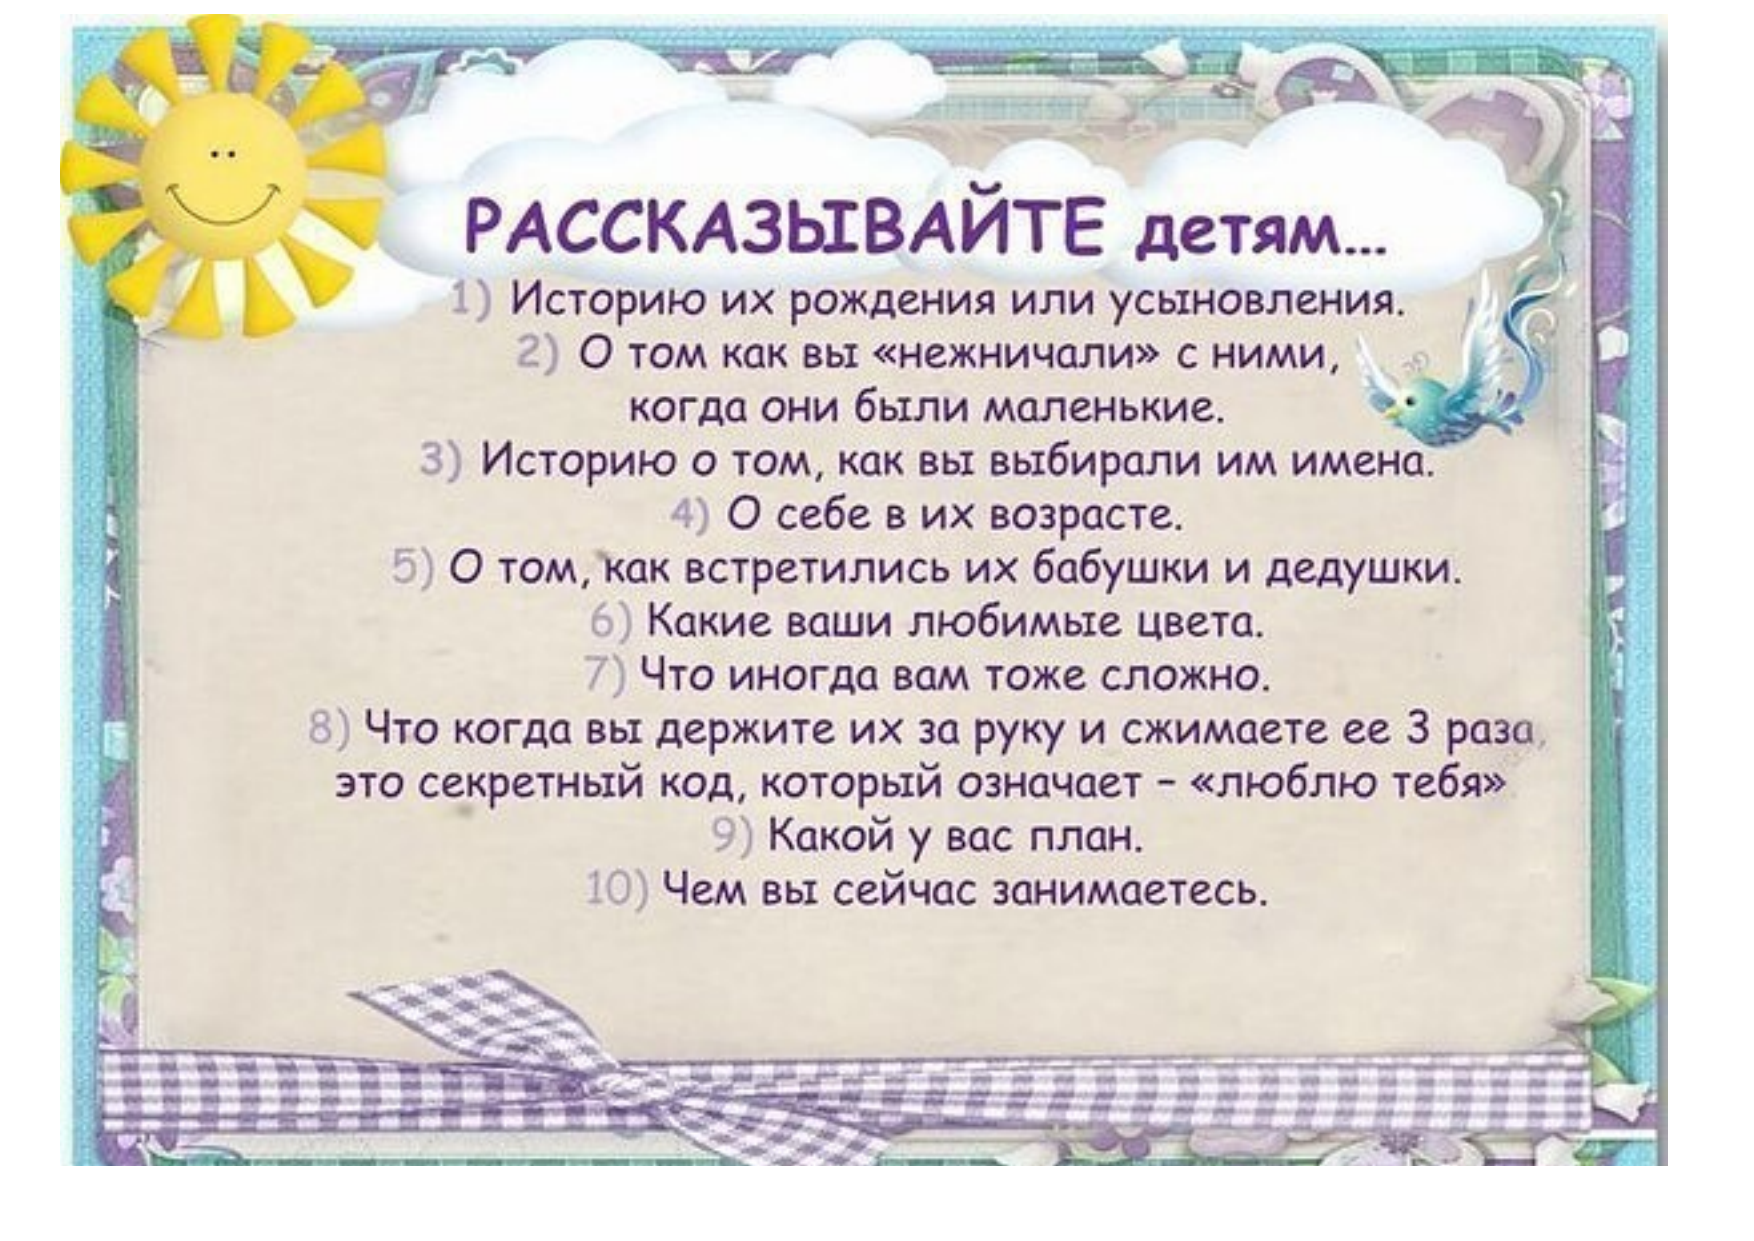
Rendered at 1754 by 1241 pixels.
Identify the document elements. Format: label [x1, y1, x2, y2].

picture [60, 14, 1668, 1166]
